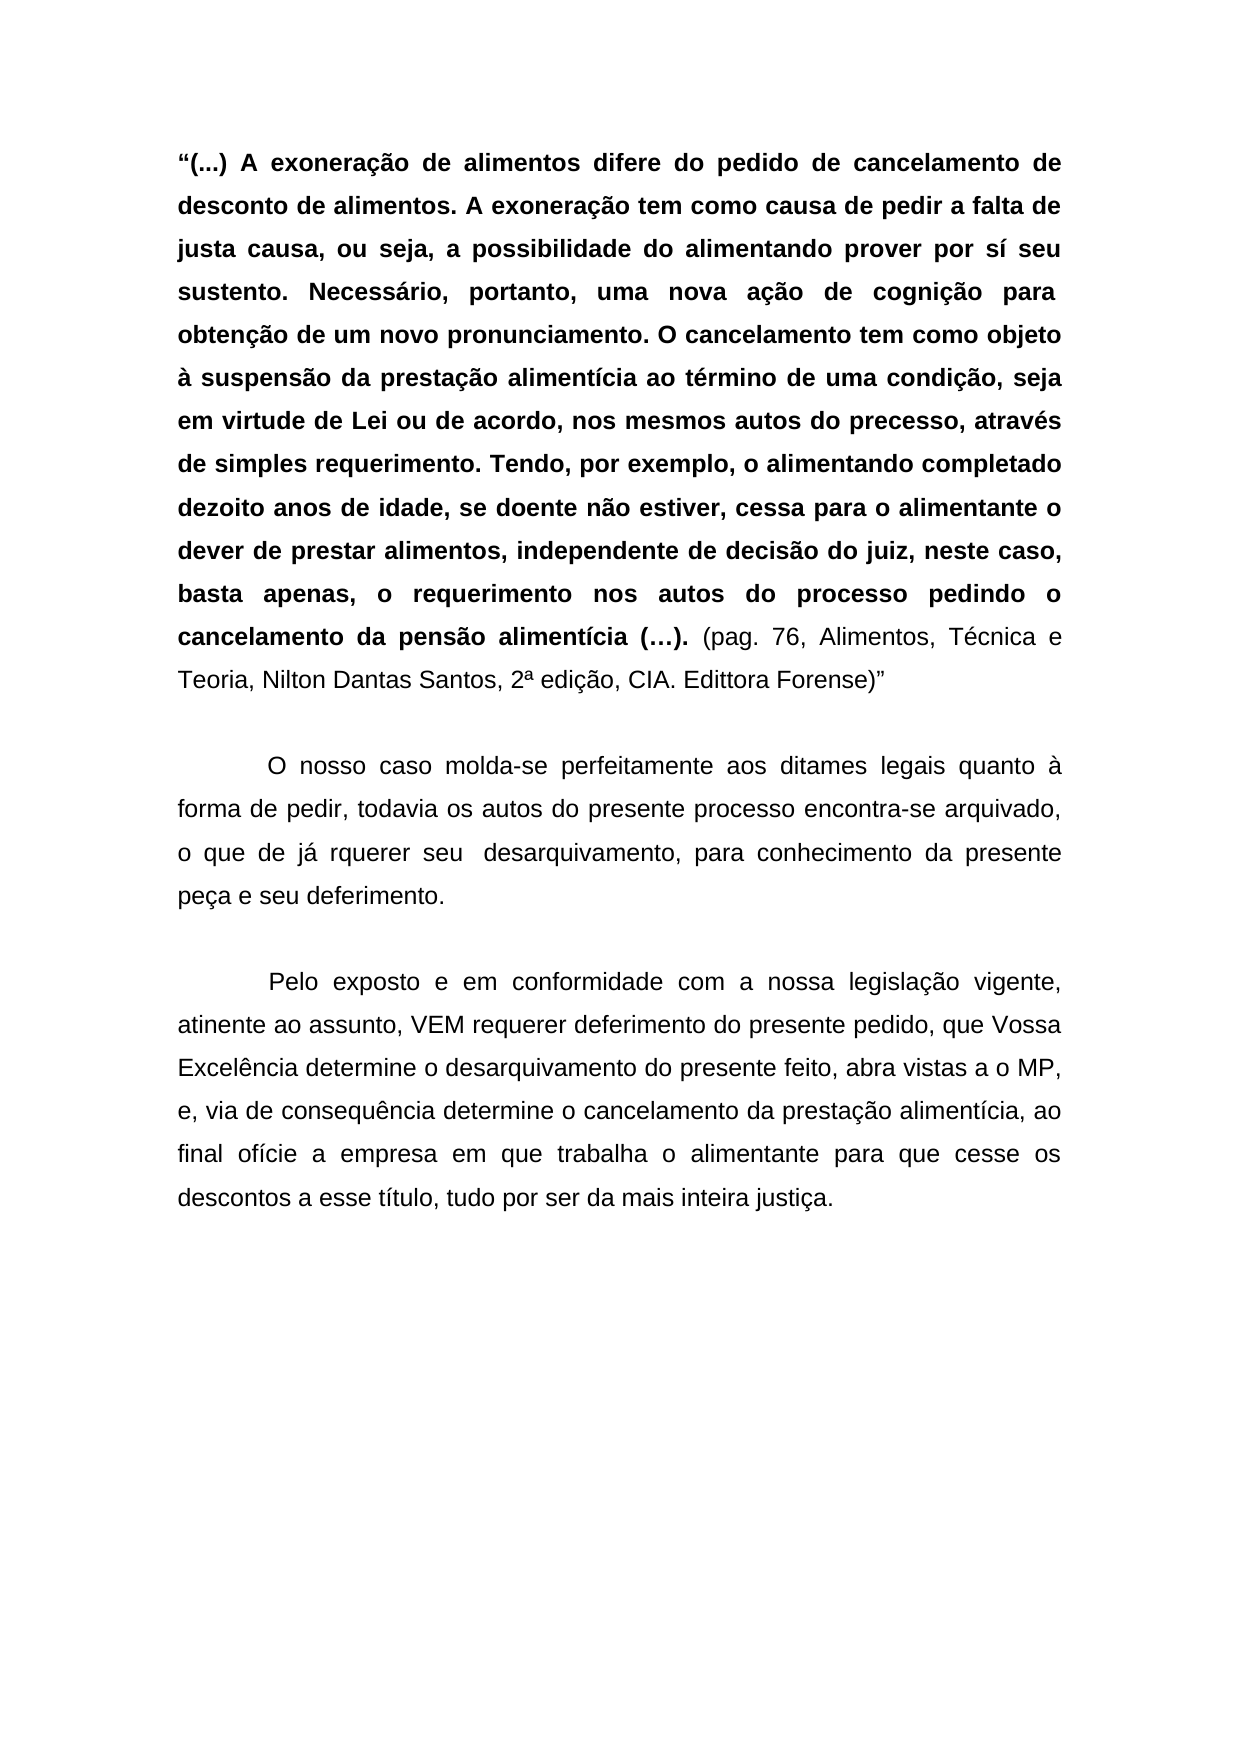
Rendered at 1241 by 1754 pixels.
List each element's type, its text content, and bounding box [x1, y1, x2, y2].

text Pelo exposto e em conformidade com a nossa legislação vigente, atinente ao assunto, VEM requerer deferimento do presente pedido, que Vossa Excelência determine o desarquivamento do presente feito, abra vistas a o MP, e, via de consequência determine o cancelamento da prestação alimentícia, ao final ofície a empresa em que trabalha o alimentante para que cesse os descontos a esse título, tudo por ser da mais inteira justiça. [177, 967, 1063, 1211]
text O nosso caso molda-se perfeitamente aos ditames legais quanto à forma de pedir, todavia os autos do presente processo encontra-se arquivado, o que de já rquerer seu desarquivamento, para conhecimento da presente peça e seu deferimento. [177, 751, 1063, 909]
text “(...) A exoneração de alimentos difere do pedido de cancelamento de desconto de alimentos. A exoneração tem como causa de pedir a falta de justa causa, ou seja, a possibilidade do alimentando prover por sí seu sustento. Necessário, portanto, uma nova ação de cognição para obtenção de um novo pronunciamento. O cancelamento tem como objeto à suspensão da prestação alimentícia ao término de uma condição, seja em virtude de Lei ou de acordo, nos mesmos autos do precesso, através de simples requerimento. Tendo, por exemplo, o alimentando completado dezoito anos de idade, se doente não estiver, cessa para o alimentante o dever de prestar alimentos, independente de decisão do juiz, neste caso, basta apenas, o requerimento nos autos do processo pedindo o cancelamento da pensão alimentícia (…). (pag. 76, Alimentos, Técnica e Teoria, Nilton Dantas Santos, 2ª edição, CIA. Edittora Forense)” [177, 148, 1063, 694]
